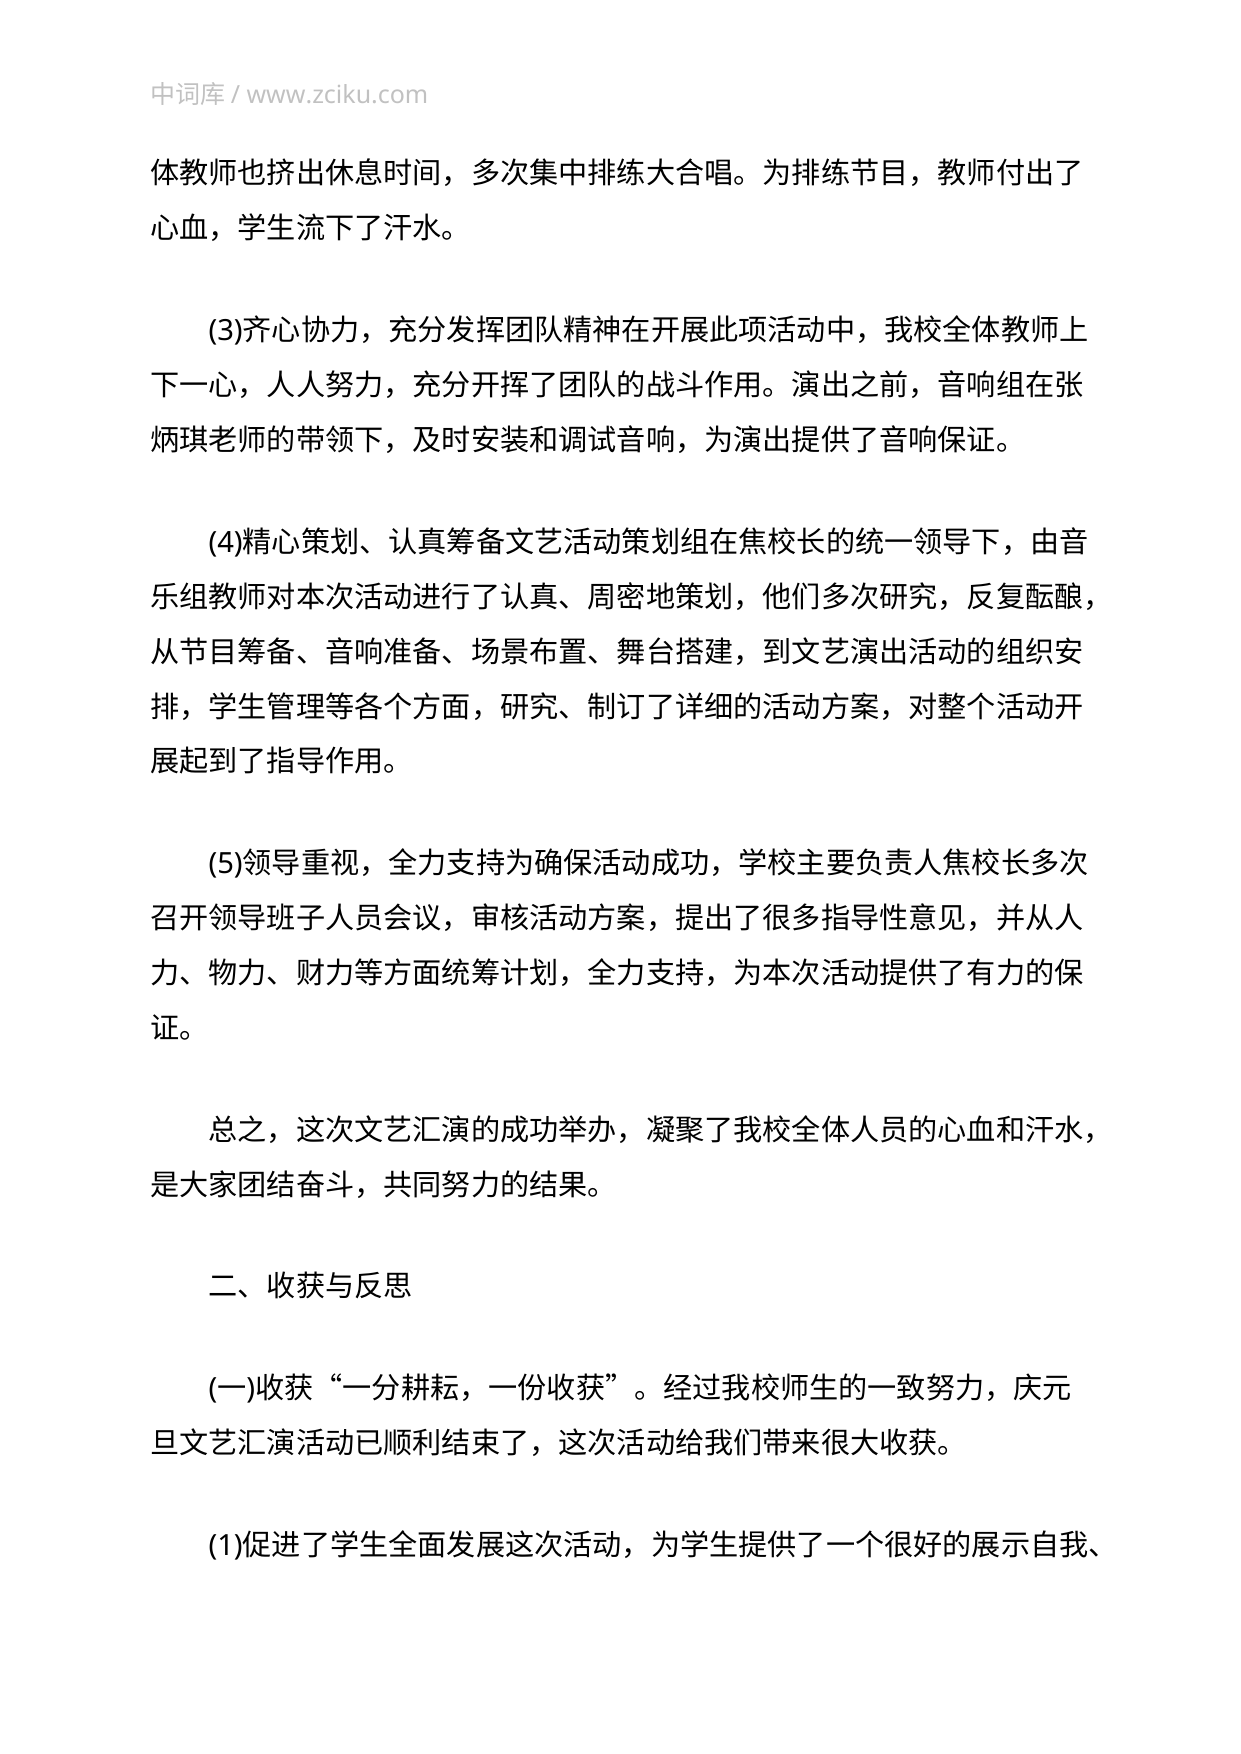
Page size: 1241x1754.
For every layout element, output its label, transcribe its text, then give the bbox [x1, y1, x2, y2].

text (4)精心策划、认真筹备文艺活动策划组在焦校长的统一领导下，由音乐组教师对本次活动进行了认真、周密地策划，他们多次研究，反复酝酿，从节目筹备、音响准备、场景布置、舞台搭建，到文艺演出活动的组织安排，学生管理等各个方面，研究、制订了详细的活动方案，对整个活动开展起到了指导作用。 [150, 518, 1090, 780]
text (3)齐心协力，充分发挥团队精神在开展此项活动中，我校全体教师上下一心，人人努力，充分开挥了团队的战斗作用。演出之前，音响组在张炳琪老师的带领下，及时安装和调试音响，为演出提供了音响保证。 [150, 307, 1090, 459]
text (5)领导重视，全力支持为确保活动成功，学校主要负责人焦校长多次召开领导班子人员会议，审核活动方案，提出了很多指导性意见，并从人力、物力、财力等方面统筹计划，全力支持，为本次活动提供了有力的保证。 [150, 840, 1090, 1047]
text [150, 150, 1090, 247]
text 总之，这次文艺汇演的成功举办，凝聚了我校全体人员的心血和汗水，是大家团结奋斗，共同努力的结果。 [150, 1106, 1090, 1203]
text (一)收获“一分耕耘，一份收获”。经过我校师生的一致努力，庆元旦文艺汇演活动已顺利结束了，这次活动给我们带来很大收获。 [150, 1365, 1090, 1462]
text 二、收获与反思 [150, 1263, 1090, 1305]
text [150, 1522, 1090, 1564]
